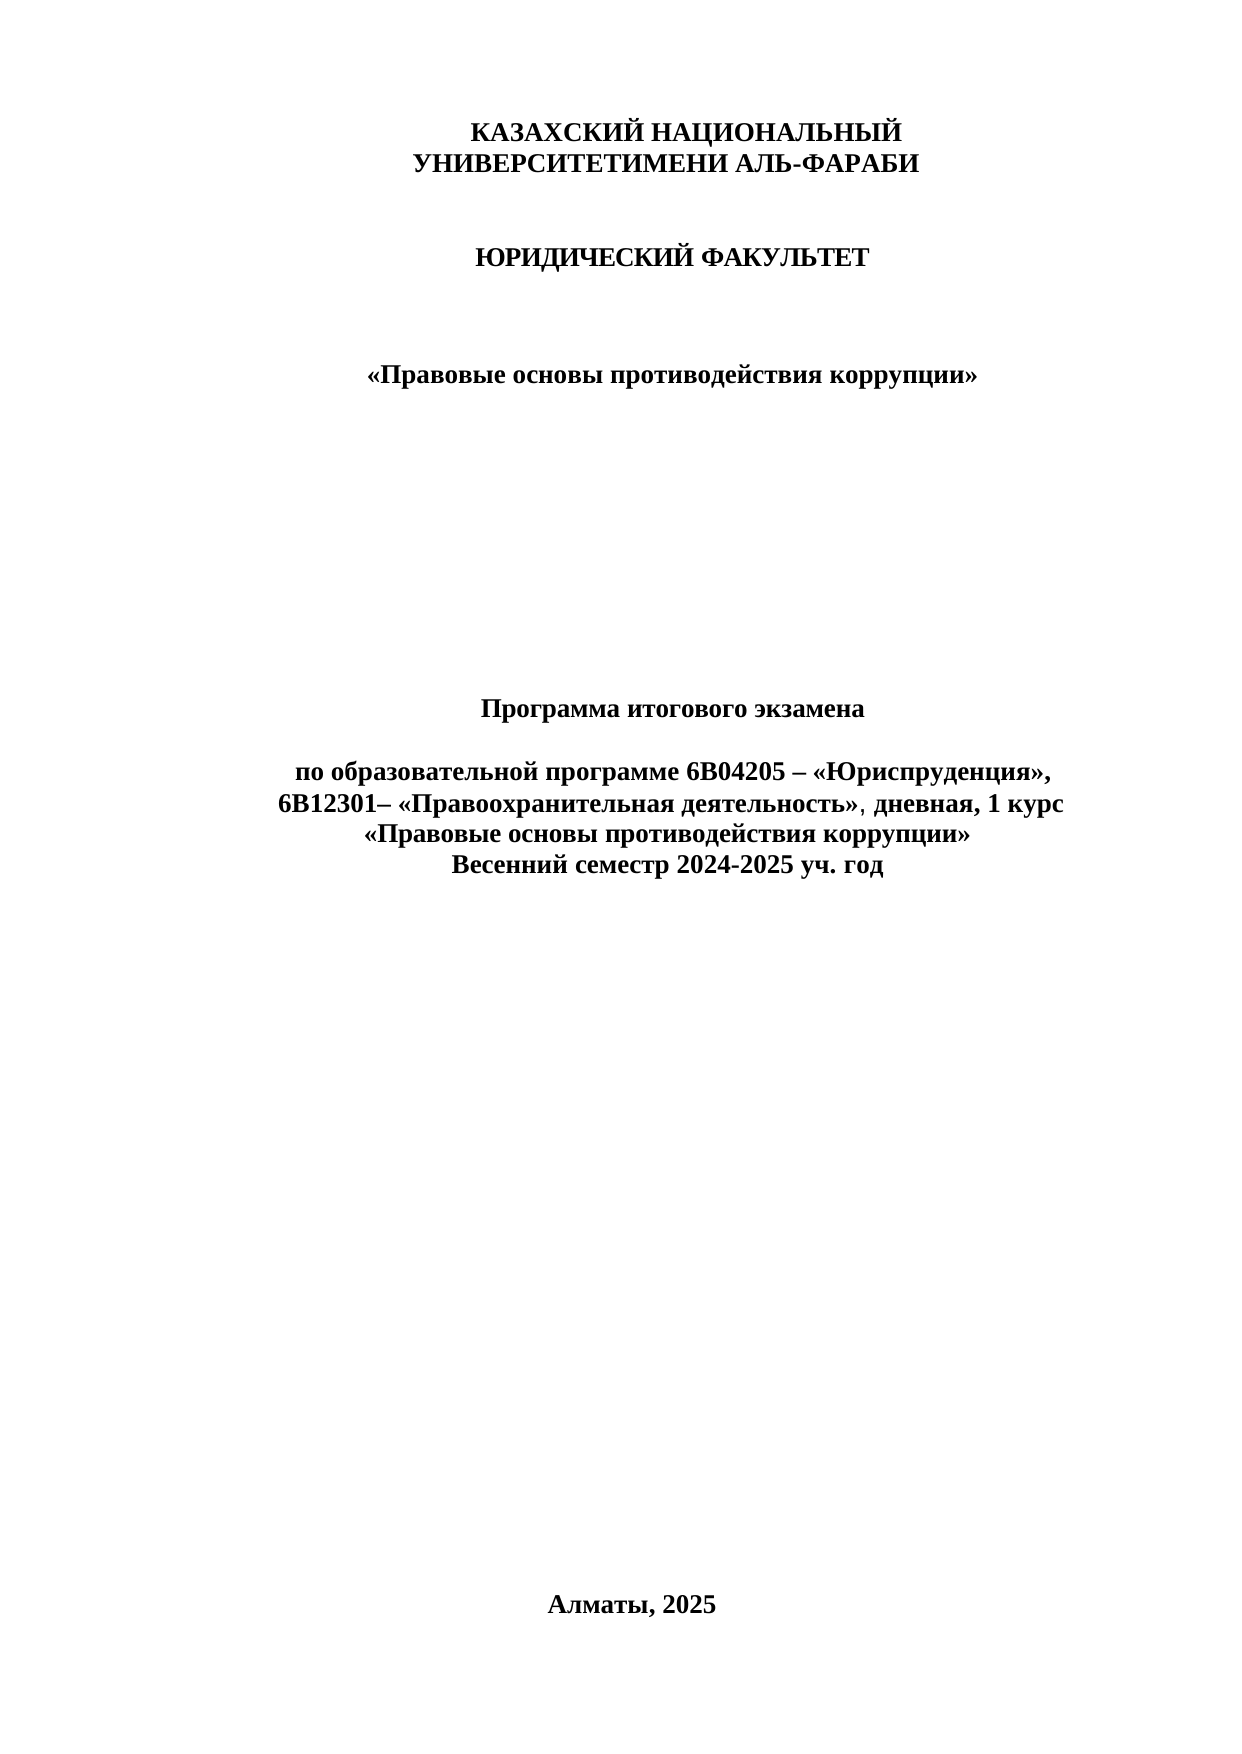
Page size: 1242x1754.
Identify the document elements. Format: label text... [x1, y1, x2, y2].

text КАЗАХСКИЙ НАЦИОНАЛЬНЫЙ УНИВЕРСИТЕТИМЕНИ АЛЬ-ФАРАБИ [395, 116, 937, 178]
text Программа итогового экзамена [342, 692, 1003, 723]
text по образовательной программе 6В04205 – «Юриспруденция», 6В12301– «Правоохранительная деятельность», дневная, 1 курс [250, 755, 1091, 818]
text Алматы, 2025 [131, 1588, 1003, 1619]
text «Правовые основы противодействия коррупции» [342, 358, 1003, 389]
text ЮРИДИЧЕСКИЙ ФАКУЛЬТЕТ [342, 241, 1003, 272]
text «Правовые основы противодействия коррупции» Весенний семестр 2024-2025 уч. год [342, 818, 992, 879]
